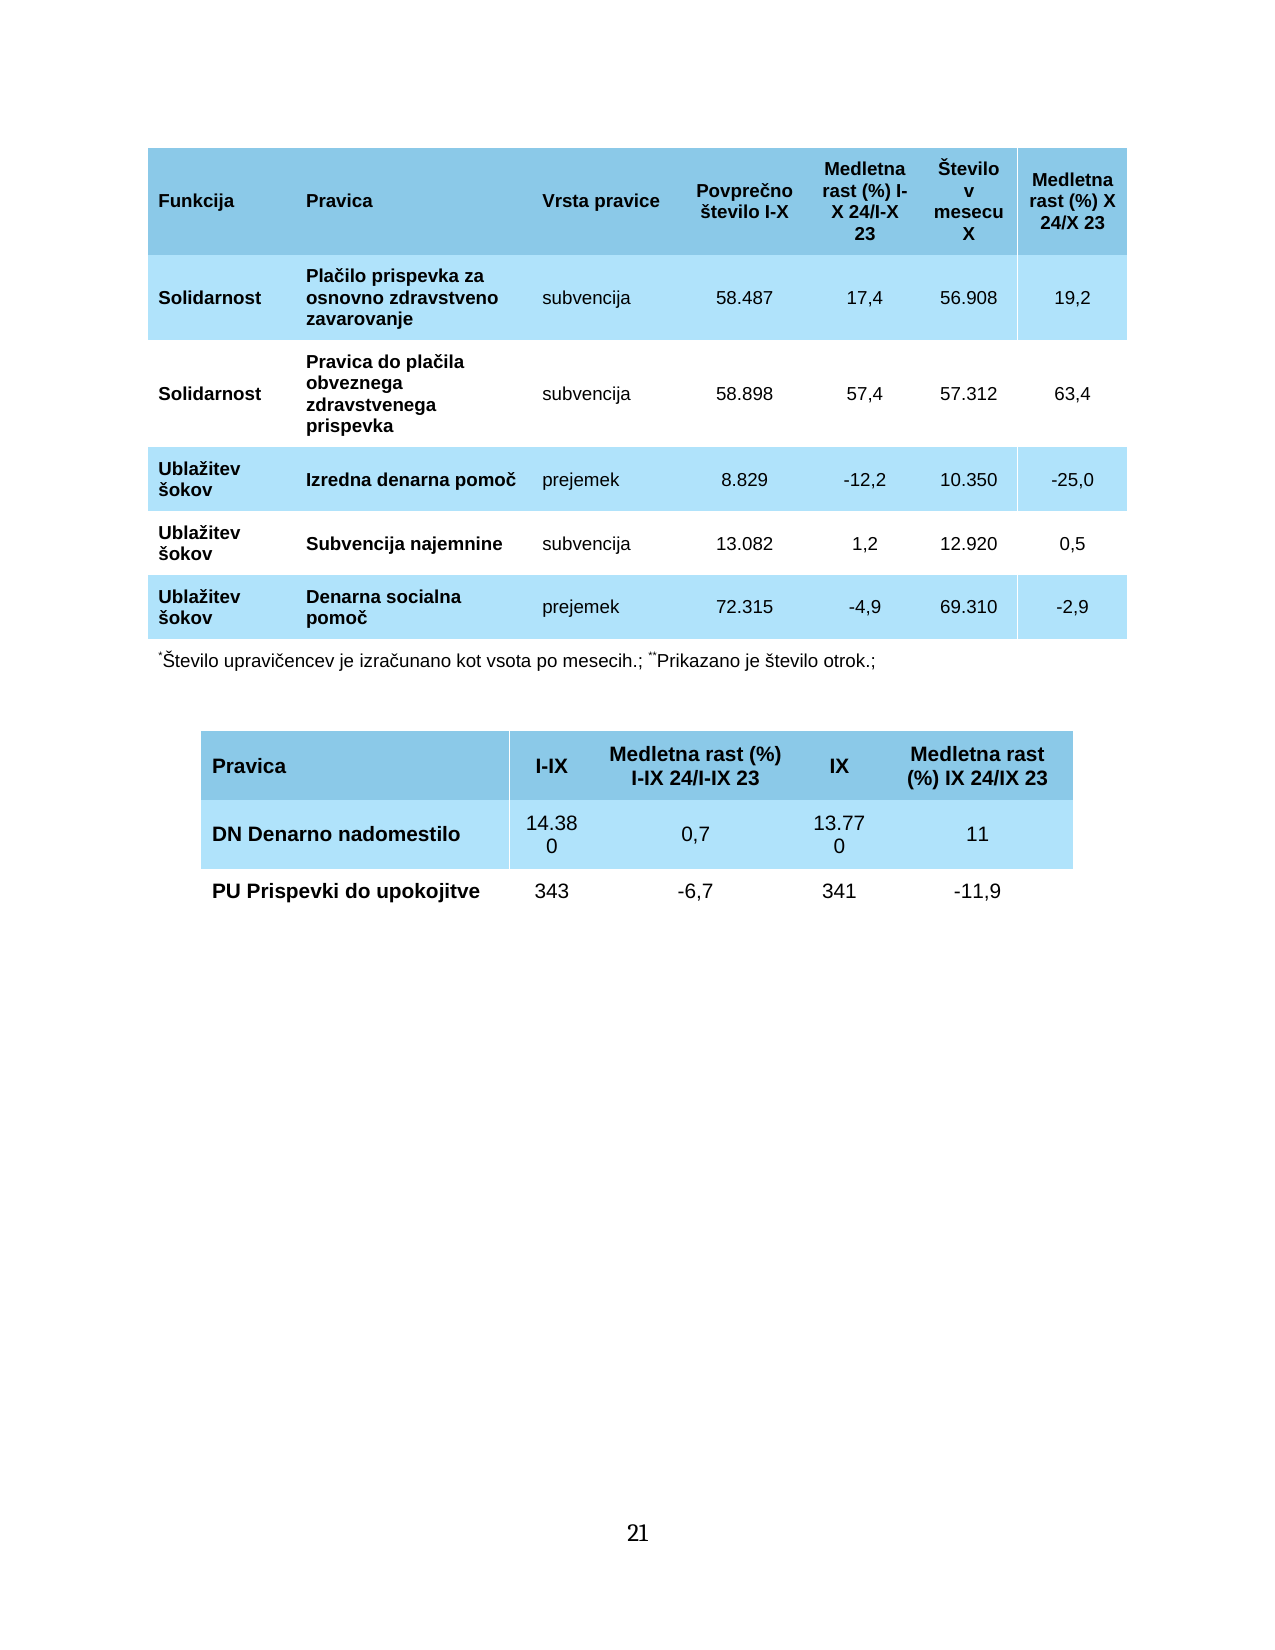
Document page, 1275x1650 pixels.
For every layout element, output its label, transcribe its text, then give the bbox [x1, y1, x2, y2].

table_cell 69.310 [920, 575, 1017, 639]
table_cell subvencija [532, 340, 679, 447]
table_cell Subvencija najemnine [295, 511, 532, 575]
table_cell Denarna socialna pomoč [295, 575, 532, 639]
table_cell subvencija [532, 255, 679, 340]
table_cell 12.920 [920, 511, 1017, 575]
table_cell Plačilo prispevka za osnovno zdravstveno zavarovanje [295, 255, 532, 340]
table_cell Izredna denarna pomoč [295, 447, 532, 511]
table_cell 17,4 [810, 255, 920, 340]
table_cell -6,7 [594, 869, 797, 913]
table_cell 58.487 [679, 255, 810, 340]
table_header Povprečno število I-X [679, 148, 810, 255]
table_cell -11,9 [881, 869, 1073, 913]
table_cell Ublažitev šokov [148, 511, 295, 575]
table_cell 0,5 [1018, 511, 1127, 575]
table_cell prejemek [532, 575, 679, 639]
table_cell 58.898 [679, 340, 810, 447]
table_cell 11 [881, 800, 1073, 869]
table_header Vrsta pravice [532, 148, 679, 255]
table_cell subvencija [532, 511, 679, 575]
table_cell 14.380 [510, 800, 594, 869]
table_cell PU Prispevki do upokojitve [201, 869, 509, 913]
table_cell Solidarnost [148, 340, 295, 447]
table_cell -4,9 [810, 575, 920, 639]
table_cell Ublažitev šokov [148, 447, 295, 511]
table_header Medletna rast (%) X 24/X 23 [1018, 148, 1127, 255]
table_cell 10.350 [920, 447, 1017, 511]
table_header IX [797, 731, 881, 800]
table_header I-IX [510, 731, 594, 800]
table_cell *Število upravičencev je izračunano kot vsota po mesecih.; **Prikazano je število otrok.; [148, 639, 1127, 682]
table_cell 72.315 [679, 575, 810, 639]
table_cell -25,0 [1018, 447, 1127, 511]
table_cell 1,2 [810, 511, 920, 575]
table_cell 341 [797, 869, 881, 913]
table_cell 13.770 [797, 800, 881, 869]
table_cell -12,2 [810, 447, 920, 511]
table_cell Ublažitev šokov [148, 575, 295, 639]
table_cell 19,2 [1018, 255, 1127, 340]
table_cell Solidarnost [148, 255, 295, 340]
table_cell Pravica do plačila obveznega zdravstvenega prispevka [295, 340, 532, 447]
table_header Pravica [295, 148, 532, 255]
table_header Število v mesecu X [920, 148, 1017, 255]
table_cell prejemek [532, 447, 679, 511]
table_header Medletna rast (%) IX 24/IX 23 [881, 731, 1073, 800]
table_header Medletna rast (%) I-IX 24/I-IX 23 [594, 731, 797, 800]
table_cell 56.908 [920, 255, 1017, 340]
table_cell 8.829 [679, 447, 810, 511]
table_cell 13.082 [679, 511, 810, 575]
table_cell 57,4 [810, 340, 920, 447]
table_cell 57.312 [920, 340, 1017, 447]
table_cell -2,9 [1018, 575, 1127, 639]
table_cell DN Denarno nadomestilo [201, 800, 509, 869]
table_header Pravica [201, 731, 509, 800]
table_header Funkcija [148, 148, 295, 255]
table_cell 343 [510, 869, 594, 913]
table_cell 0,7 [594, 800, 797, 869]
table_header Medletna rast (%) I-X 24/I-X 23 [810, 148, 920, 255]
table_cell 63,4 [1018, 340, 1127, 447]
